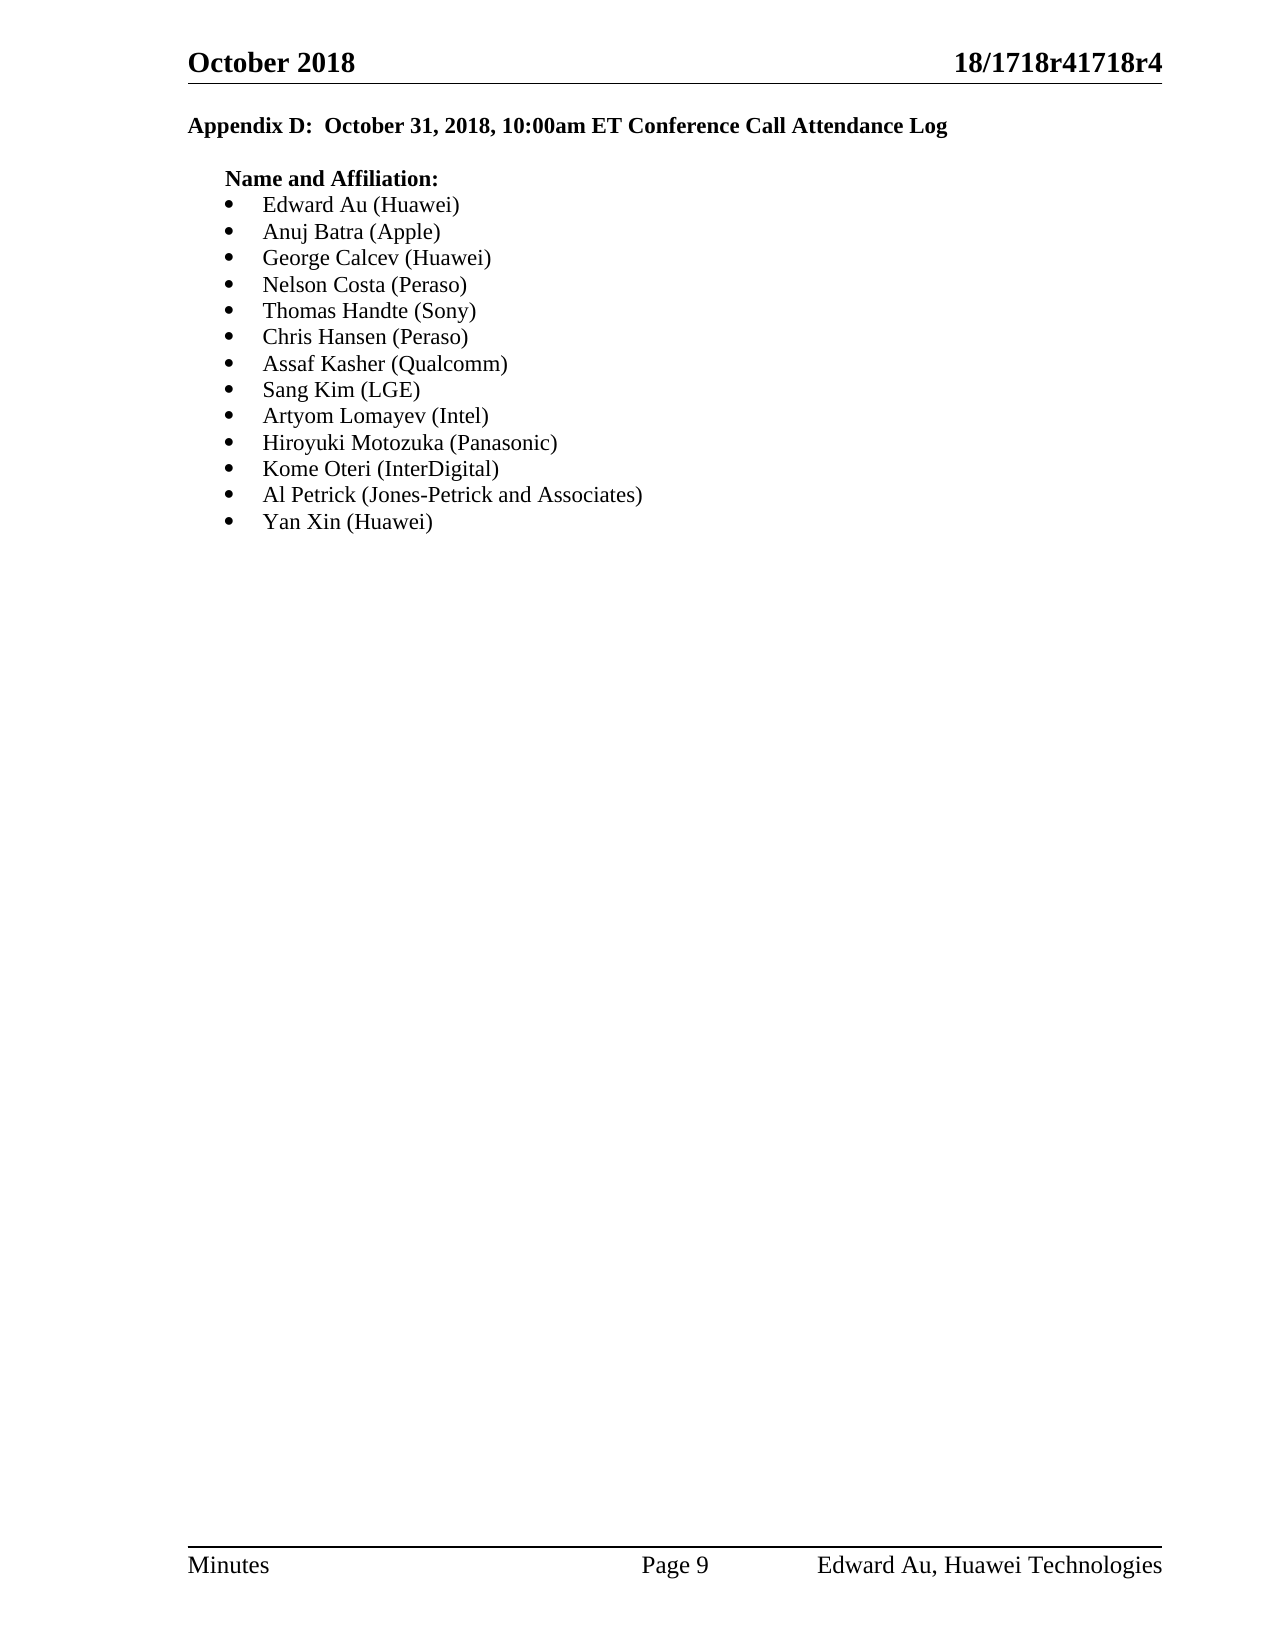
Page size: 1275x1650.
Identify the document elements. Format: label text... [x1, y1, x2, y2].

list Hiroyuki Motozuka (Panasonic) [225, 429, 1162, 455]
list Sang Kim (LGE) [225, 376, 1162, 402]
list Kome Oteri (InterDigital) [225, 455, 1162, 481]
list Thomas Handte (Sony) [225, 297, 1162, 323]
text Appendix D: October 31, 2018, 10:00am ET Conference Call Attendance Log [187, 112, 1162, 139]
list Artyom Lomayev (Intel) [225, 402, 1162, 429]
list Anuj Batra (Apple) [225, 218, 1162, 244]
list Yan Xin (Huawei) [225, 508, 1162, 534]
text Name and Affiliation: [225, 165, 1162, 192]
list Al Petrick (Jones-Petrick and Associates) [225, 481, 1162, 508]
list Edward Au (Huawei) [225, 192, 1162, 218]
list Chris Hansen (Peraso) [225, 323, 1162, 350]
list Assaf Kasher (Qualcomm) [225, 350, 1162, 376]
list George Calcev (Huawei) [225, 244, 1162, 271]
list Nelson Costa (Peraso) [225, 271, 1162, 297]
